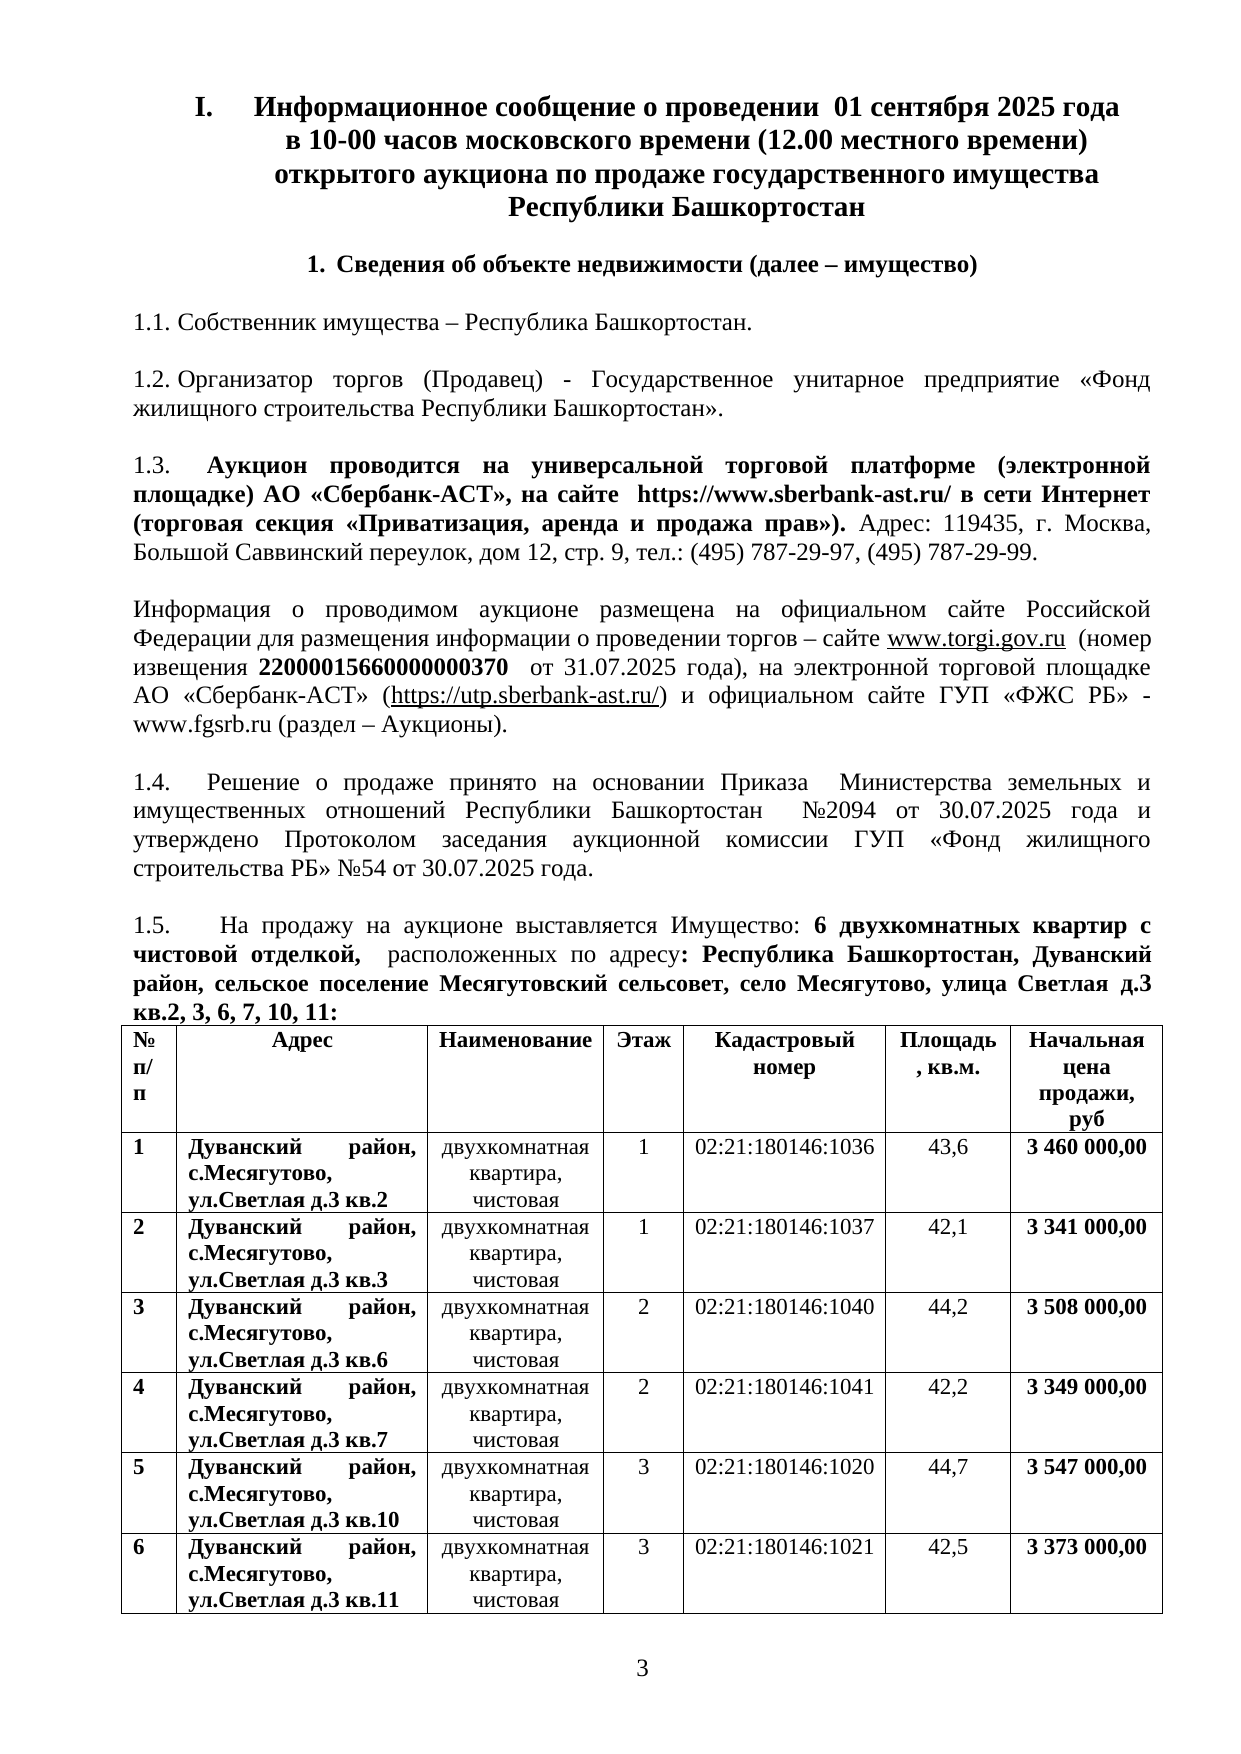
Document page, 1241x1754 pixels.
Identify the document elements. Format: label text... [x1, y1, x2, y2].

table_cell двухкомнатная квартира, чистовая [428, 1133, 603, 1212]
table_header Кадастровый номер [684, 1026, 885, 1132]
text Информация о проводимом аукционе размещена на официальном сайте Российской Федерации для размещения информации о проведении торгов – сайте www.torgi.gov.ru (номер извещения 22000015660000000370 от 31.07.2025 года), на электронной торговой площадке АО «Сбербанк-АСТ» (https://utp.sberbank-ast.ru/) и официальном сайте ГУП «ФЖС РБ» - www.fgsrb.ru (раздел – Аукционы). [133, 594, 1152, 738]
table_cell 42,5 [886, 1534, 1010, 1612]
table_cell 2 [122, 1213, 176, 1292]
table_cell двухкомнатная квартира, чистовая [428, 1534, 603, 1612]
table_cell 1 [604, 1213, 683, 1292]
table_cell 02:21:180146:1041 [684, 1373, 885, 1452]
list Собственник имущества – Республика Башкортостан. [133, 307, 1152, 335]
list Информационное сообщение о проведении 01 сентября 2025 года [162, 89, 1152, 122]
table_header Адрес [177, 1026, 427, 1132]
table_cell 2 [604, 1293, 683, 1372]
table_cell двухкомнатная квартира, чистовая [428, 1453, 603, 1532]
table_cell 02:21:180146:1036 [684, 1133, 885, 1212]
table_cell двухкомнатная квартира, чистовая [428, 1293, 603, 1372]
table_cell двухкомнатная квартира, чистовая [428, 1213, 603, 1292]
table_header № п/п [122, 1026, 176, 1132]
table_cell 3 [604, 1453, 683, 1532]
table_cell 6 [122, 1534, 176, 1612]
table_cell 42,2 [886, 1373, 1010, 1452]
table_cell двухкомнатная квартира, чистовая [428, 1373, 603, 1452]
table_cell 3 [122, 1293, 176, 1372]
table_cell 42,1 [886, 1213, 1010, 1292]
table_cell 02:21:180146:1020 [684, 1453, 885, 1532]
table_cell 02:21:180146:1040 [684, 1293, 885, 1372]
table_header Начальная цена продажи, руб [1011, 1026, 1162, 1132]
table_cell 3 349 000,00 [1011, 1373, 1162, 1452]
table_cell 1 [122, 1133, 176, 1212]
table_cell 3 547 000,00 [1011, 1453, 1162, 1532]
table_cell 02:21:180146:1037 [684, 1213, 885, 1292]
table_cell 44,2 [886, 1293, 1010, 1372]
table_cell 2 [604, 1373, 683, 1452]
table_cell 1 [604, 1133, 683, 1212]
table_cell Дуванский район, с.Месягутово, ул.Светлая д.3 кв.2 [177, 1133, 427, 1212]
list Организатор торгов (Продавец) - Государственное унитарное предприятие «Фонд жилищного строительства Республики Башкортостан». [133, 364, 1152, 422]
table_cell 3 460 000,00 [1011, 1133, 1162, 1212]
table_cell 5 [122, 1453, 176, 1532]
table_header Площадь, кв.м. [886, 1026, 1010, 1132]
table_cell 02:21:180146:1021 [684, 1534, 885, 1612]
table_cell Дуванский район, с.Месягутово, ул.Светлая д.3 кв.11 [177, 1534, 427, 1612]
table_header Этаж [604, 1026, 683, 1132]
table_cell Дуванский район, с.Месягутово, ул.Светлая д.3 кв.10 [177, 1453, 427, 1532]
table_cell 4 [122, 1373, 176, 1452]
table_cell Дуванский район, с.Месягутово, ул.Светлая д.3 кв.6 [177, 1293, 427, 1372]
list На продажу на аукционе выставляется Имущество: 6 двухкомнатных квартир с чистовой отделкой, расположенных по адресу: Республика Башкортостан, Дуванский район, сельское поселение Месягутовский сельсовет, село Месягутово, улица Светлая д.3 кв.2, 3, 6, 7, 10, 11: [133, 910, 1152, 1025]
table_cell 3 [604, 1534, 683, 1612]
list Аукцион проводится на универсальной торговой платформе (электронной площадке) АО «Сбербанк-АСТ», на сайте https://www.sberbank-ast.ru/ в сети Интернет (торговая секция «Приватизация, аренда и продажа прав»). Адрес: 119435, г. Москва, Большой Саввинский переулок, дом 12, стр. 9, тел.: (495) 787-29-97, (495) 787-29-99. [133, 450, 1152, 565]
table_cell 3 508 000,00 [1011, 1293, 1162, 1372]
table_cell 43,6 [886, 1133, 1010, 1212]
list Сведения об объекте недвижимости (далее – имущество) [133, 249, 1152, 278]
list Решение о продаже принято на основании Приказа Министерства земельных и имущественных отношений Республики Башкортостан №2094 от 30.07.2025 года и утверждено Протоколом заседания аукционной комиссии ГУП «Фонд жилищного строительства РБ» №54 от 30.07.2025 года. [133, 767, 1152, 882]
table_cell 44,7 [886, 1453, 1010, 1532]
table_cell Дуванский район, с.Месягутово, ул.Светлая д.3 кв.7 [177, 1373, 427, 1452]
table_header Наименование [428, 1026, 603, 1132]
table_cell Дуванский район, с.Месягутово, ул.Светлая д.3 кв.3 [177, 1213, 427, 1292]
table_cell 3 373 000,00 [1011, 1534, 1162, 1612]
table_cell 3 341 000,00 [1011, 1213, 1162, 1292]
list в 10-00 часов московского времени (12.00 местного времени) открытого аукциона по продаже государственного имущества Республики Башкортостан [222, 122, 1152, 223]
